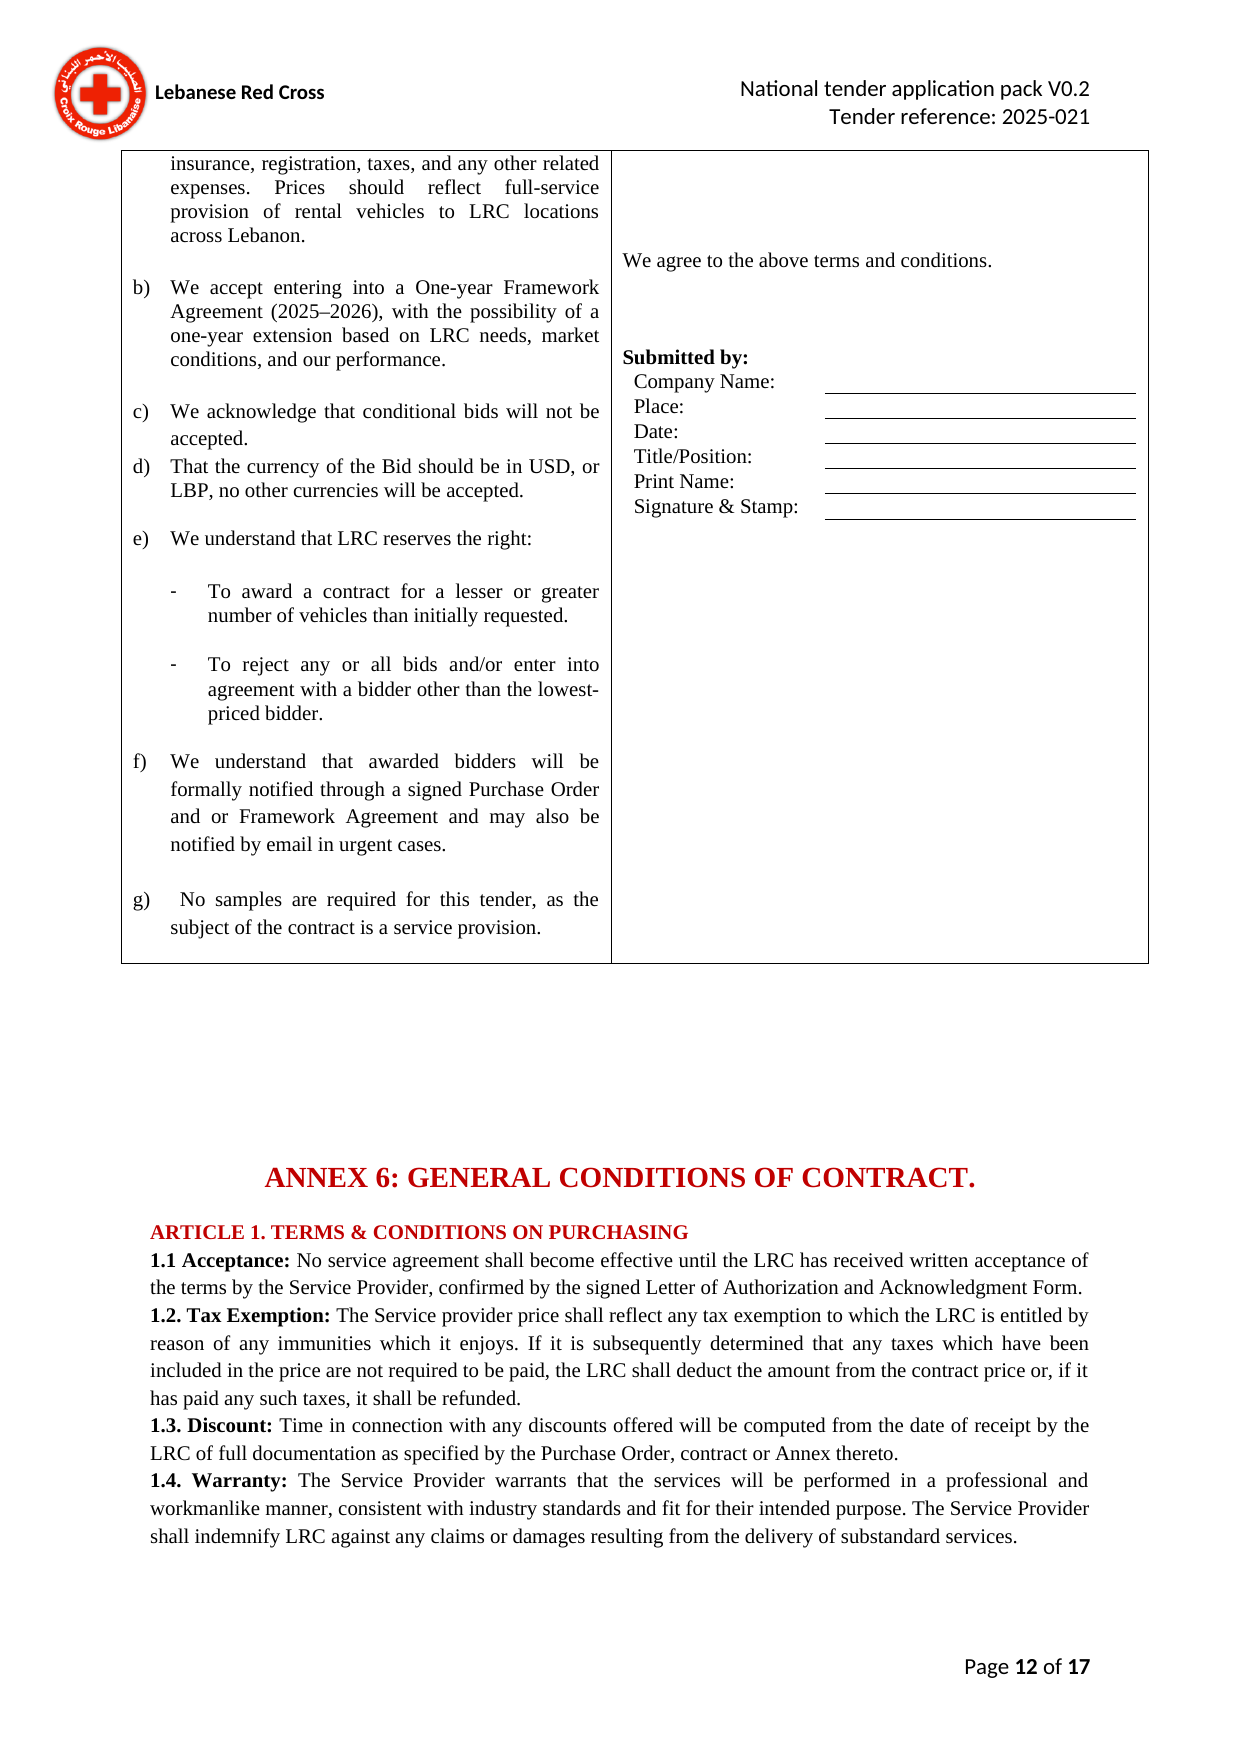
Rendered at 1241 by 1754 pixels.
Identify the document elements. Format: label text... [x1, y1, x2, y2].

picture [43, 39, 156, 148]
text ANNEX 6: GENERAL CONDITIONS OF CONTRACT. [150, 1160, 1090, 1194]
text 1.2. Tax Exemption: The Service provider price shall reflect any tax exemption to which the LRC is entitled by reason of any immunities which it enjoys. If it is subsequently determined that any taxes which have been included in the price are not required to be paid, the LRC shall deduct the amount from the contract price or, if it has paid any such taxes, it shall be refunded. [150, 1303, 1090, 1410]
text 1.1 Acceptance: No service agreement shall become effective until the LRC has received written acceptance of the terms by the Service Provider, confirmed by the signed Letter of Authorization and Acknowledgment Form. [150, 1248, 1090, 1299]
text 1.3. Discount: Time in connection with any discounts offered will be computed from the date of receipt by the LRC of full documentation as specified by the Purchase Order, contract or Annex thereto. [150, 1413, 1090, 1465]
subtitle ARTICLE 1. TERMS & CONDITIONS ON PURCHASING [150, 1220, 1090, 1244]
text 1.4. Warranty: The Service Provider warrants that the services will be performed in a professional and workmanlike manner, consistent with industry standards and fit for their intended purpose. The Service Provider shall indemnify LRC against any claims or damages resulting from the delivery of substandard services. [150, 1468, 1090, 1548]
